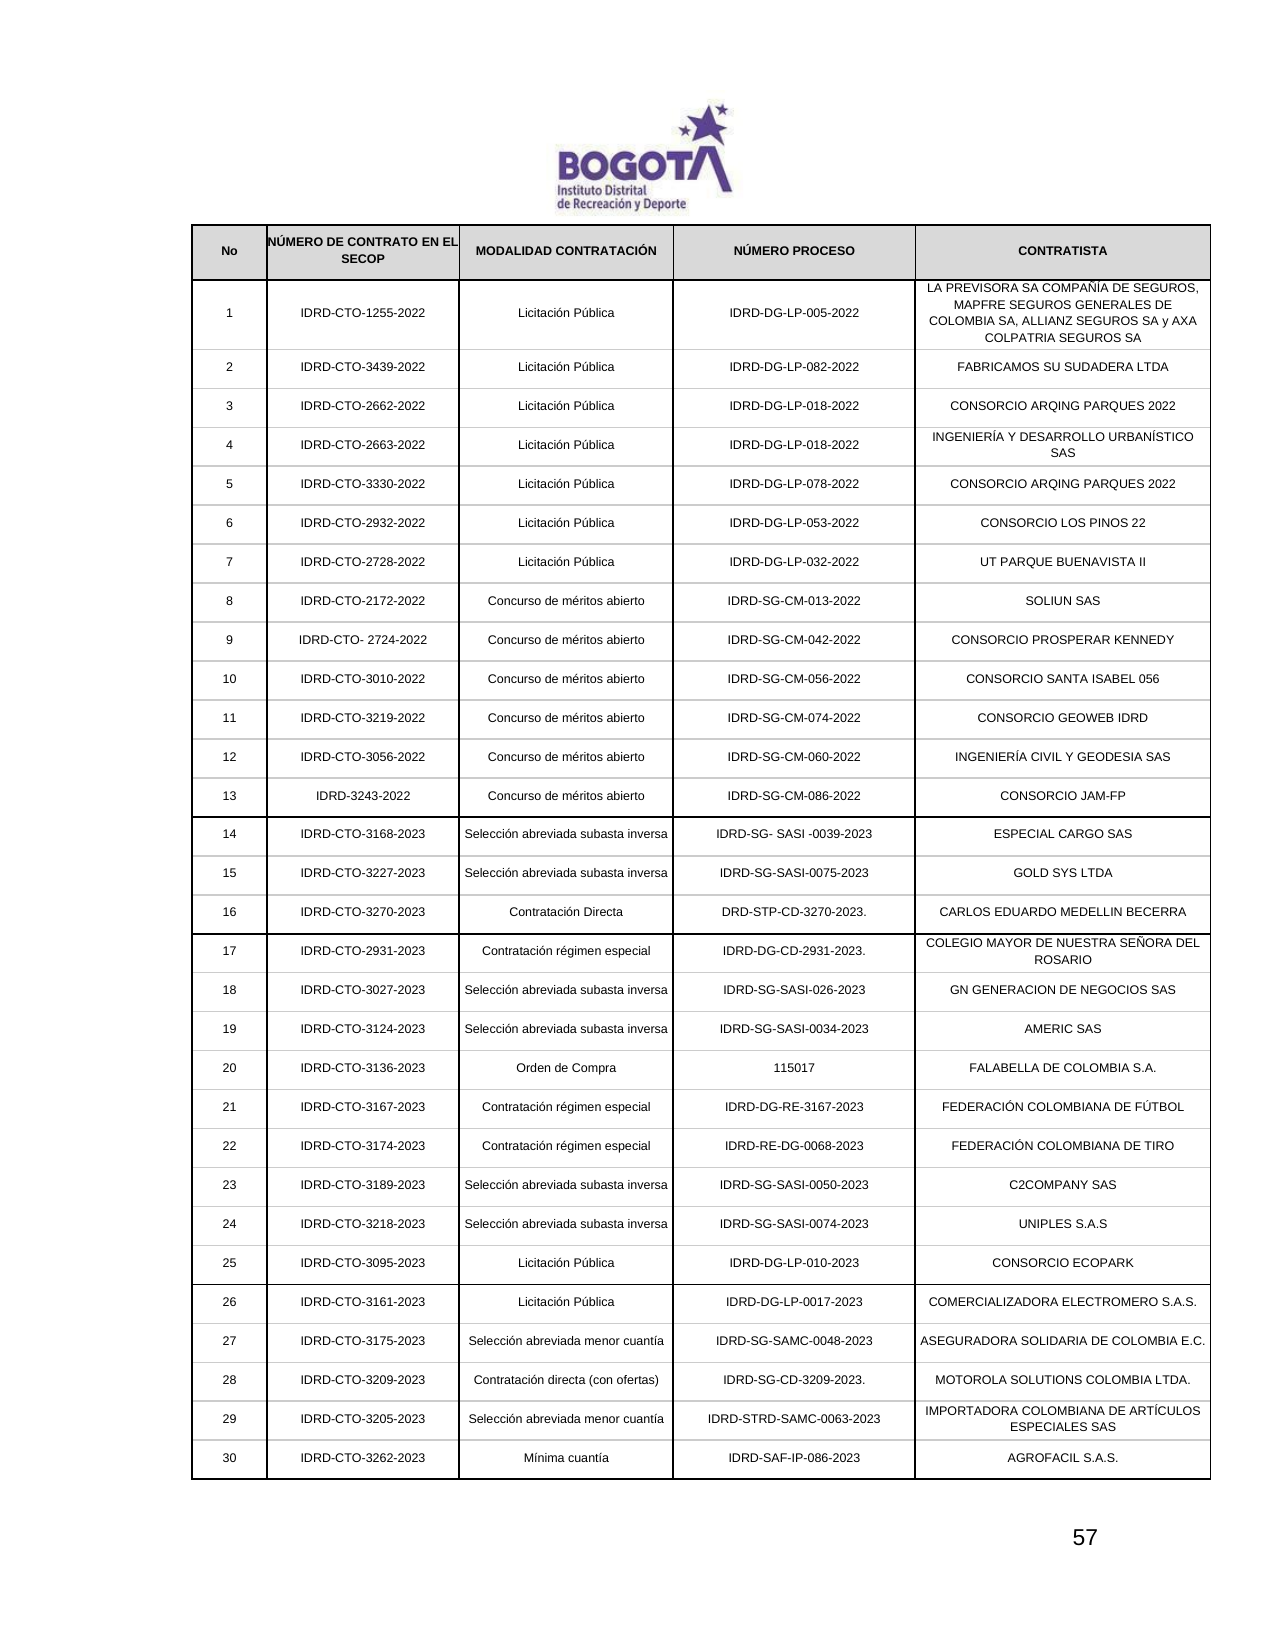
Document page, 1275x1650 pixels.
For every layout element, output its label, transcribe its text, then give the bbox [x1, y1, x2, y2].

table_cell IDRD-CTO-2662-2022 [268, 389, 458, 426]
table_cell FALABELLA DE COLOMBIA S.A. [916, 1051, 1210, 1089]
table_cell IDRD-CTO-3189-2023 [268, 1168, 458, 1206]
table_cell CONSORCIO ECOPARK [916, 1246, 1210, 1283]
table_cell 14 [193, 818, 266, 855]
table_cell CARLOS EDUARDO MEDELLIN BECERRA [916, 896, 1210, 933]
table_cell 19 [193, 1012, 266, 1050]
table_cell IDRD-CTO-3136-2023 [268, 1051, 458, 1089]
table_cell IDRD-CTO-3027-2023 [268, 973, 458, 1011]
table_cell IDRD-CTO-3262-2023 [268, 1441, 458, 1478]
table_cell Licitación Pública [460, 428, 672, 465]
table_cell 9 [193, 623, 266, 660]
table_cell IDRD-CTO-3330-2022 [268, 467, 458, 504]
table_cell Selección abreviada menor cuantía [460, 1324, 672, 1361]
table_cell CONSORCIO SANTA ISABEL 056 [916, 662, 1210, 699]
table_cell IDRD-CTO-3174-2023 [268, 1129, 458, 1167]
table_cell IDRD-DG-CD-2931-2023. [674, 935, 914, 972]
table_cell Licitación Pública [460, 1246, 672, 1283]
table_cell IDRD-CTO-3439-2022 [268, 350, 458, 387]
table_cell ESPECIAL CARGO SAS [916, 818, 1210, 855]
table_cell IDRD-CTO-3205-2023 [268, 1402, 458, 1439]
table_cell 13 [193, 779, 266, 816]
table_cell IDRD-SG-SASI-0074-2023 [674, 1207, 914, 1244]
table_cell Selección abreviada menor cuantía [460, 1402, 672, 1439]
table_cell MOTOROLA SOLUTIONS COLOMBIA LTDA. [916, 1363, 1210, 1400]
table_cell ASEGURADORA SOLIDARIA DE COLOMBIA E.C. [916, 1324, 1210, 1361]
table_cell Mínima cuantía [460, 1441, 672, 1478]
table_cell IDRD-CTO- 2724-2022 [268, 623, 458, 660]
table_cell IDRD-SG-CM-074-2022 [674, 701, 914, 738]
table_cell IDRD-SAF-IP-086-2023 [674, 1441, 914, 1478]
table_cell CONSORCIO JAM-FP [916, 779, 1210, 816]
table_cell Concurso de méritos abierto [460, 701, 672, 738]
table_cell IDRD-CTO-3218-2023 [268, 1207, 458, 1244]
table_cell IDRD-DG-RE-3167-2023 [674, 1090, 914, 1128]
table_cell SOLIUN SAS [916, 584, 1210, 621]
table_cell INGENIERÍA CIVIL Y GEODESIA SAS [916, 740, 1210, 777]
table_header NÚMERO PROCESO [674, 226, 915, 279]
table_cell IDRD-DG-LP-018-2022 [674, 389, 914, 426]
table_cell 6 [193, 506, 266, 543]
table_cell IDRD-CTO-3168-2023 [268, 818, 458, 855]
table_cell Licitación Pública [460, 467, 672, 504]
table_header No [193, 226, 266, 279]
table_cell Licitación Pública [460, 506, 672, 543]
table_cell Selección abreviada subasta inversa [460, 973, 672, 1011]
table_cell IDRD-SG-CM-042-2022 [674, 623, 914, 660]
table_cell 21 [193, 1090, 266, 1128]
table_cell UT PARQUE BUENAVISTA II [916, 545, 1210, 582]
table_cell Contratación directa (con ofertas) [460, 1363, 672, 1400]
table_cell IDRD-DG-LP-010-2023 [674, 1246, 914, 1283]
table_cell 10 [193, 662, 266, 699]
table_cell IDRD-DG-LP-032-2022 [674, 545, 914, 582]
table_cell DRD-STP-CD-3270-2023. [674, 896, 914, 933]
table_cell Contratación Directa [460, 896, 672, 933]
table_cell Selección abreviada subasta inversa [460, 1168, 672, 1206]
table_cell IDRD-CTO-1255-2022 [268, 281, 458, 348]
table_cell IDRD-CTO-3161-2023 [268, 1285, 458, 1322]
table_cell Contratación régimen especial [460, 1129, 672, 1167]
table_cell GOLD SYS LTDA [916, 857, 1210, 894]
table_cell 18 [193, 973, 266, 1011]
table_cell Concurso de méritos abierto [460, 662, 672, 699]
table_cell IDRD-SG-SASI-0075-2023 [674, 857, 914, 894]
table_cell IDRD-CTO-2172-2022 [268, 584, 458, 621]
table_cell 17 [193, 935, 266, 972]
table_cell IDRD-STRD-SAMC-0063-2023 [674, 1402, 914, 1439]
table_cell IDRD-SG- SASI -0039-2023 [674, 818, 914, 855]
table_cell IDRD-CTO-3270-2023 [268, 896, 458, 933]
table_cell Contratación régimen especial [460, 935, 672, 972]
table_header NÚMERO DE CONTRATO EN EL SECOP [268, 226, 459, 279]
table_cell FABRICAMOS SU SUDADERA LTDA [916, 350, 1210, 387]
table_cell CONSORCIO PROSPERAR KENNEDY [916, 623, 1210, 660]
table_cell Concurso de méritos abierto [460, 740, 672, 777]
picture [546, 90, 744, 224]
table_cell FEDERACIÓN COLOMBIANA DE TIRO [916, 1129, 1210, 1167]
table_cell 15 [193, 857, 266, 894]
table_cell IDRD-RE-DG-0068-2023 [674, 1129, 914, 1167]
table_cell 1 [193, 281, 266, 348]
table_cell 16 [193, 896, 266, 933]
table_cell Concurso de méritos abierto [460, 584, 672, 621]
table_cell Concurso de méritos abierto [460, 623, 672, 660]
table_cell Contratación régimen especial [460, 1090, 672, 1128]
table_cell 4 [193, 428, 266, 465]
table_cell INGENIERÍA Y DESARROLLO URBANÍSTICO SAS [916, 428, 1210, 465]
table_header MODALIDAD CONTRATACIÓN [460, 226, 673, 279]
table_cell IDRD-SG-CM-056-2022 [674, 662, 914, 699]
table_cell Selección abreviada subasta inversa [460, 1012, 672, 1050]
table_cell 30 [193, 1441, 266, 1478]
table_cell IDRD-CTO-3227-2023 [268, 857, 458, 894]
table_cell 26 [193, 1285, 266, 1322]
table_cell IDRD-CTO-3175-2023 [268, 1324, 458, 1361]
table_cell IDRD-SG-CM-013-2022 [674, 584, 914, 621]
table_cell Selección abreviada subasta inversa [460, 1207, 672, 1244]
table_cell IDRD-CTO-2728-2022 [268, 545, 458, 582]
table_cell 7 [193, 545, 266, 582]
table_cell CONSORCIO GEOWEB IDRD [916, 701, 1210, 738]
table_cell Licitación Pública [460, 281, 672, 348]
table_cell IDRD-CTO-3209-2023 [268, 1363, 458, 1400]
table_cell COLEGIO MAYOR DE NUESTRA SEÑORA DEL ROSARIO [916, 935, 1210, 972]
table_cell IDRD-3243-2022 [268, 779, 458, 816]
table_cell IDRD-SG-CD-3209-2023. [674, 1363, 914, 1400]
table_cell AMERIC SAS [916, 1012, 1210, 1050]
table_cell Selección abreviada subasta inversa [460, 857, 672, 894]
table_cell 28 [193, 1363, 266, 1400]
table_cell 27 [193, 1324, 266, 1361]
table_cell UNIPLES S.A.S [916, 1207, 1210, 1244]
table_cell IDRD-DG-LP-005-2022 [674, 281, 914, 348]
table_cell IDRD-DG-LP-078-2022 [674, 467, 914, 504]
table_cell IDRD-SG-SASI-0034-2023 [674, 1012, 914, 1050]
table_cell IDRD-DG-LP-082-2022 [674, 350, 914, 387]
table_cell IDRD-DG-LP-0017-2023 [674, 1285, 914, 1322]
table_cell CONSORCIO ARQING PARQUES 2022 [916, 389, 1210, 426]
table_cell CONSORCIO ARQING PARQUES 2022 [916, 467, 1210, 504]
table_cell C2COMPANY SAS [916, 1168, 1210, 1206]
table_cell IDRD-SG-SASI-0050-2023 [674, 1168, 914, 1206]
table_cell AGROFACIL S.A.S. [916, 1441, 1210, 1478]
table_cell 115017 [674, 1051, 914, 1089]
table_cell GN GENERACION DE NEGOCIOS SAS [916, 973, 1210, 1011]
table_cell Licitación Pública [460, 389, 672, 426]
table_cell 22 [193, 1129, 266, 1167]
table_cell IDRD-CTO-3010-2022 [268, 662, 458, 699]
table_cell CONSORCIO LOS PINOS 22 [916, 506, 1210, 543]
table_cell 29 [193, 1402, 266, 1439]
table_cell IDRD-CTO-3095-2023 [268, 1246, 458, 1283]
table_cell IDRD-CTO-3124-2023 [268, 1012, 458, 1050]
table_cell Selección abreviada subasta inversa [460, 818, 672, 855]
table_cell 20 [193, 1051, 266, 1089]
table_cell Licitación Pública [460, 1285, 672, 1322]
table_cell IDRD-DG-LP-053-2022 [674, 506, 914, 543]
table_cell FEDERACIÓN COLOMBIANA DE FÚTBOL [916, 1090, 1210, 1128]
table_cell COMERCIALIZADORA ELECTROMERO S.A.S. [916, 1285, 1210, 1322]
table_cell 24 [193, 1207, 266, 1244]
table_cell IDRD-SG-CM-060-2022 [674, 740, 914, 777]
table_cell IDRD-CTO-2932-2022 [268, 506, 458, 543]
table_cell Orden de Compra [460, 1051, 672, 1089]
table_cell 3 [193, 389, 266, 426]
table_cell Concurso de méritos abierto [460, 779, 672, 816]
table_cell 12 [193, 740, 266, 777]
table_cell 11 [193, 701, 266, 738]
table_cell LA PREVISORA SA COMPAÑÍA DE SEGUROS, MAPFRE SEGUROS GENERALES DE COLOMBIA SA, ALLIANZ SEGUROS SA y AXA COLPATRIA SEGUROS SA [916, 281, 1210, 348]
table_cell IDRD-CTO-3219-2022 [268, 701, 458, 738]
table_cell IDRD-CTO-2663-2022 [268, 428, 458, 465]
table_cell 23 [193, 1168, 266, 1206]
table_cell Licitación Pública [460, 350, 672, 387]
table_cell IDRD-SG-SASI-026-2023 [674, 973, 914, 1011]
table_cell 8 [193, 584, 266, 621]
table_cell IDRD-DG-LP-018-2022 [674, 428, 914, 465]
table_cell IDRD-CTO-2931-2023 [268, 935, 458, 972]
table_cell Licitación Pública [460, 545, 672, 582]
table_cell IDRD-CTO-3167-2023 [268, 1090, 458, 1128]
table_cell IDRD-SG-SAMC-0048-2023 [674, 1324, 914, 1361]
table_header CONTRATISTA [916, 226, 1210, 279]
table_cell IMPORTADORA COLOMBIANA DE ARTÍCULOS ESPECIALES SAS [916, 1402, 1210, 1439]
table_cell IDRD-SG-CM-086-2022 [674, 779, 914, 816]
table_cell 25 [193, 1246, 266, 1283]
table_cell 5 [193, 467, 266, 504]
table_cell 2 [193, 350, 266, 387]
table_cell IDRD-CTO-3056-2022 [268, 740, 458, 777]
